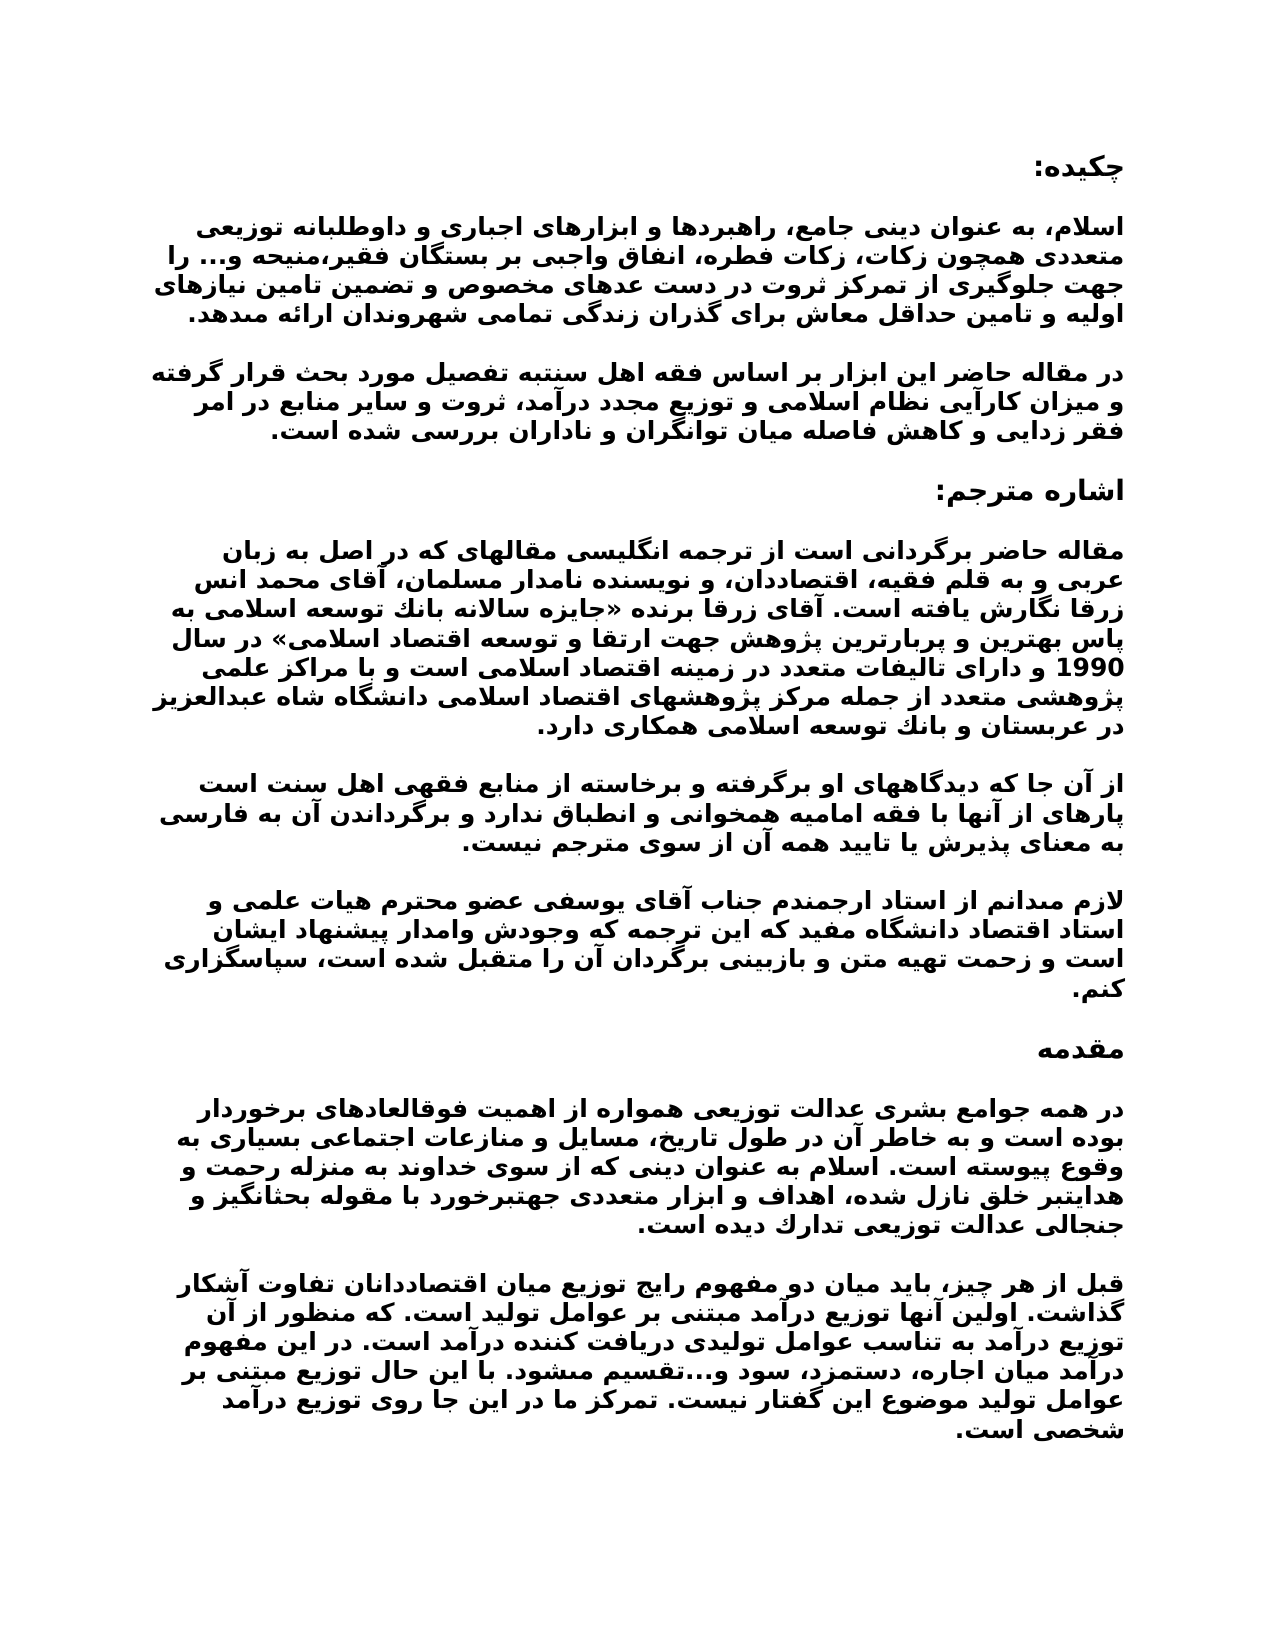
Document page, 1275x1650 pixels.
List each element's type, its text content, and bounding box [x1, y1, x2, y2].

text چكيده: [150, 150, 1125, 183]
text لازم مى‏دانم از استاد ارجمندم جناب آقاى يوسفى عضو محترم هيات علمى و استاد اقتصاد دانشگاه مفيد كه اين ترجمه كه وجودش وامدار پيشنهاد ايشان است و زحمت تهيه متن و بازبينى برگردان آن را متقبل شده است، سپاسگزارى كنم. [150, 886, 1125, 1003]
text قبل از هر چيز، بايد ميان دو مفهوم رايج توزيع ميان اقتصاددانان تفاوت آشكار گذاشت. اولين آنها توزيع درآمد مبتنى بر عوامل توليد است. كه منظور از آن توزيع درآمد به تناسب عوامل توليدى دريافت كننده درآمد است. در اين مفهوم درآمد ميان اجاره، دستمزد، سود و...تقسيم مى‏شود. با اين حال توزيع مبتنى بر عوامل توليد موضوع اين گفتار نيست. تمركز ما در اين جا روى توزيع درآمد شخصى است. [150, 1269, 1125, 1444]
text از آن جا كه ديدگاههاى او برگرفته و برخاسته از منابع فقهى اهل سنت است پاره‏اى از آنها با فقه اماميه هم‏خوانى و انطباق ندارد و برگرداندن آن به فارسى به معناى پذيرش يا تاييد همه آن از سوى مترجم نيست. [150, 769, 1125, 857]
text مقاله حاضر برگردانى است از ترجمه انگليسى مقاله‏اى كه در اصل به زبان عربى و به قلم فقيه، اقتصاددان، و نويسنده نامدار مسلمان، آقاى محمد انس زرقا نگارش يافته است. آقاى زرقا برنده «جايزه سالانه بانك توسعه اسلامى به پاس بهترين و پربارترين پژوهش جهت ارتقا و توسعه اقتصاد اسلامى‏» در سال 1990 و داراى تاليفات متعدد در زمينه اقتصاد اسلامى است و با مراكز علمى پژوهشى متعدد از جمله مركز پژوهشهاى اقتصاد اسلامى دانشگاه شاه عبدالعزيز در عربستان و بانك توسعه اسلامى همكارى دارد. [150, 536, 1125, 740]
text مقدمه [150, 1032, 1125, 1065]
text اشاره مترجم: [150, 474, 1125, 507]
text در مقاله حاضر اين ابزار بر اساس فقه اهل سنت‏به تفصيل مورد بحث قرار گرفته و ميزان كارآيى نظام اسلامى و توزيع مجدد درآمد، ثروت و ساير منابع در امر فقر زدايى و كاهش فاصله ميان توانگران و ناداران بررسى شده است. [150, 358, 1125, 445]
text اسلام، به عنوان دينى جامع، راهبردها و ابزارهاى اجبارى و داوطلبانه توزيعى متعددى همچون زكات، زكات فطره، انفاق واجبى بر بستگان فقير،منيحه و... را جهت جلوگيرى از تمركز ثروت در دست عده‏اى مخصوص و تضمين تامين نيازهاى اوليه و تامين حداقل معاش براى گذران زندگى تمامى شهروندان ارائه مى‏دهد. [150, 212, 1125, 328]
text در همه جوامع بشرى عدالت توزيعى همواره از اهميت فوق‏العاده‏اى برخوردار بوده است و به خاطر آن در طول تاريخ، مسايل و منازعات اجتماعى بسيارى به وقوع پيوسته است. اسلام به عنوان دينى كه از سوى خداوند به منزله رحمت و هدايت‏بر خلق نازل شده، اهداف و ابزار متعددى جهت‏برخورد با مقوله بحث‏انگيز و جنجالى عدالت توزيعى تدارك ديده است. [150, 1094, 1125, 1240]
